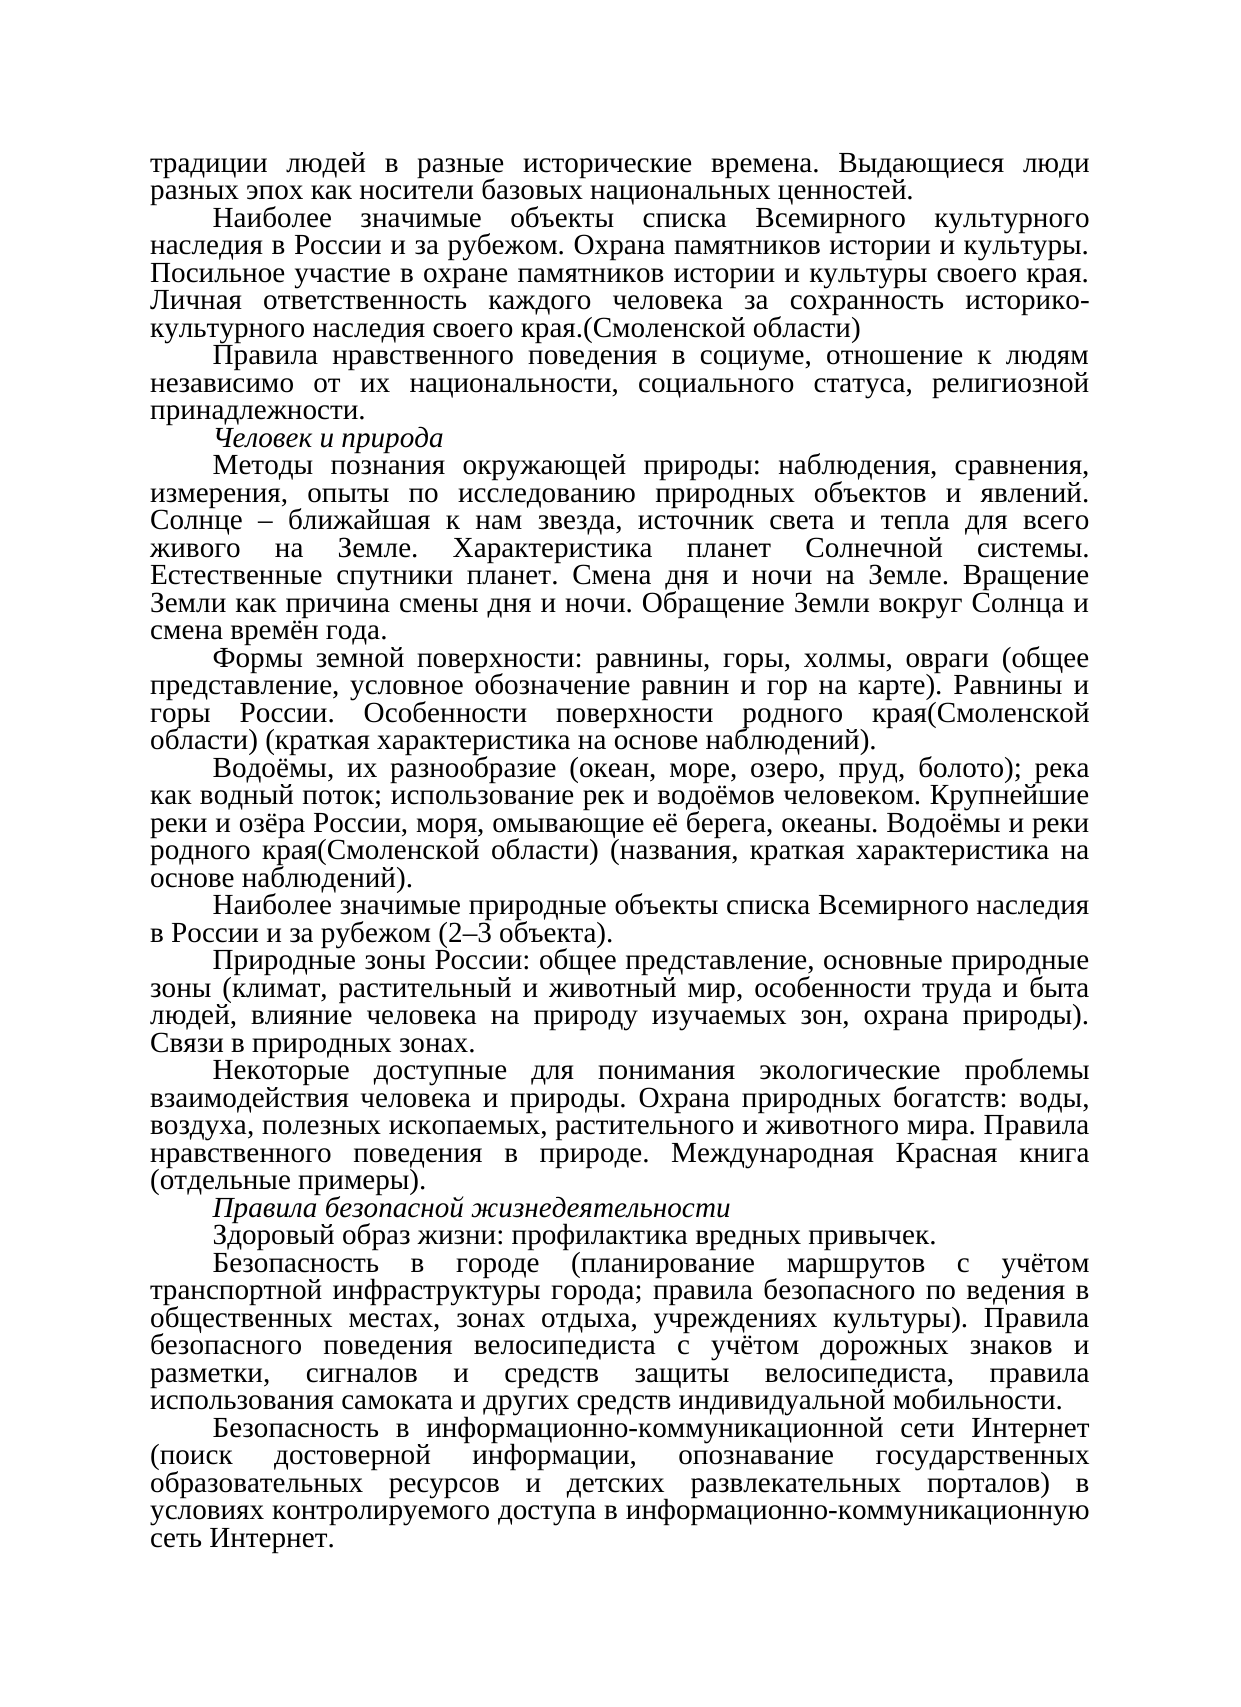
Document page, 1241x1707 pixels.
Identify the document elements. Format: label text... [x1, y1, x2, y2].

text Водоёмы, их разнообразие (океан, море, озеро, пруд, болото); река как водный поток; использование рек и водоёмов человеком. Крупнейшие реки и озёра России, моря, омывающие её берега, океаны. Водоёмы и реки родного края(Смоленской области) (названия, краткая характеристика на основе наблюдений). [150, 755, 1090, 892]
text Формы земной поверхности: равнины, горы, холмы, овраги (общее представление, условное обозначение равнин и гор на карте). Равнины и горы России. Особенности поверхности родного края(Смоленской области) (краткая характеристика на основе наблюдений). [150, 645, 1090, 755]
text Методы познания окружающей природы: наблюдения, сравнения, измерения, опыты по исследованию природных объектов и явлений. Солнце – ближайшая к нам звезда, источник света и тепла для всего живого на Земле. Характеристика планет Солнечной системы. Естественные спутники планет. Смена дня и ночи на Земле. Вращение Земли как причина смены дня и ночи. Обращение Земли вокруг Солнца и смена времён года. [150, 452, 1090, 645]
text Правила нравственного поведения в социуме, отношение к людям независимо от их национальности, социального статуса, религиозной принадлежности. [150, 342, 1090, 425]
text Некоторые доступные для понимания экологические проблемы взаимодействия человека и природы. Охрана природных богатств: воды, воздуха, полезных ископаемых, растительного и животного мира. Правила нравственного поведения в природе. Международная Красная книга (отдельные примеры). [150, 1057, 1090, 1195]
text Правила безопасной жизнедеятельности [150, 1195, 1090, 1222]
text Безопасность в городе (планирование маршрутов с учётом транспортной инфраструктуры города; правила безопасного по ведения в общественных местах, зонах отдыха, учреждениях культуры). Правила безопасного поведения велосипедиста с учётом дорожных знаков и разметки, сигналов и средств защиты велосипедиста, правила использования самоката и других средств индивидуальной мобильности. [150, 1250, 1090, 1415]
text Человек и природа [150, 425, 1090, 452]
text Здоровый образ жизни: профилактика вредных привычек. [150, 1222, 1090, 1250]
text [150, 150, 1090, 205]
text Наиболее значимые объекты списка Всемирного культурного наследия в России и за рубежом. Охрана памятников истории и культуры. Посильное участие в охране памятников истории и культуры своего края. Личная ответственность каждого человека за сохранность историко-культурного наследия своего края.(Смоленской области) [150, 205, 1090, 342]
text Наиболее значимые природные объекты списка Всемирного наследия в России и за рубежом (2–3 объекта). [150, 892, 1090, 947]
text Безопасность в информационно-коммуникационной сети Интернет (поиск достоверной информации, опознавание государственных образовательных ресурсов и детских развлекательных порталов) в условиях контролируемого доступа в информационно-коммуникационную сеть Интернет. [150, 1415, 1090, 1552]
text Природные зоны России: общее представление, основные природные зоны (климат, растительный и животный мир, особенности труда и быта людей, влияние человека на природу изучаемых зон, охрана природы). Связи в природных зонах. [150, 947, 1090, 1057]
